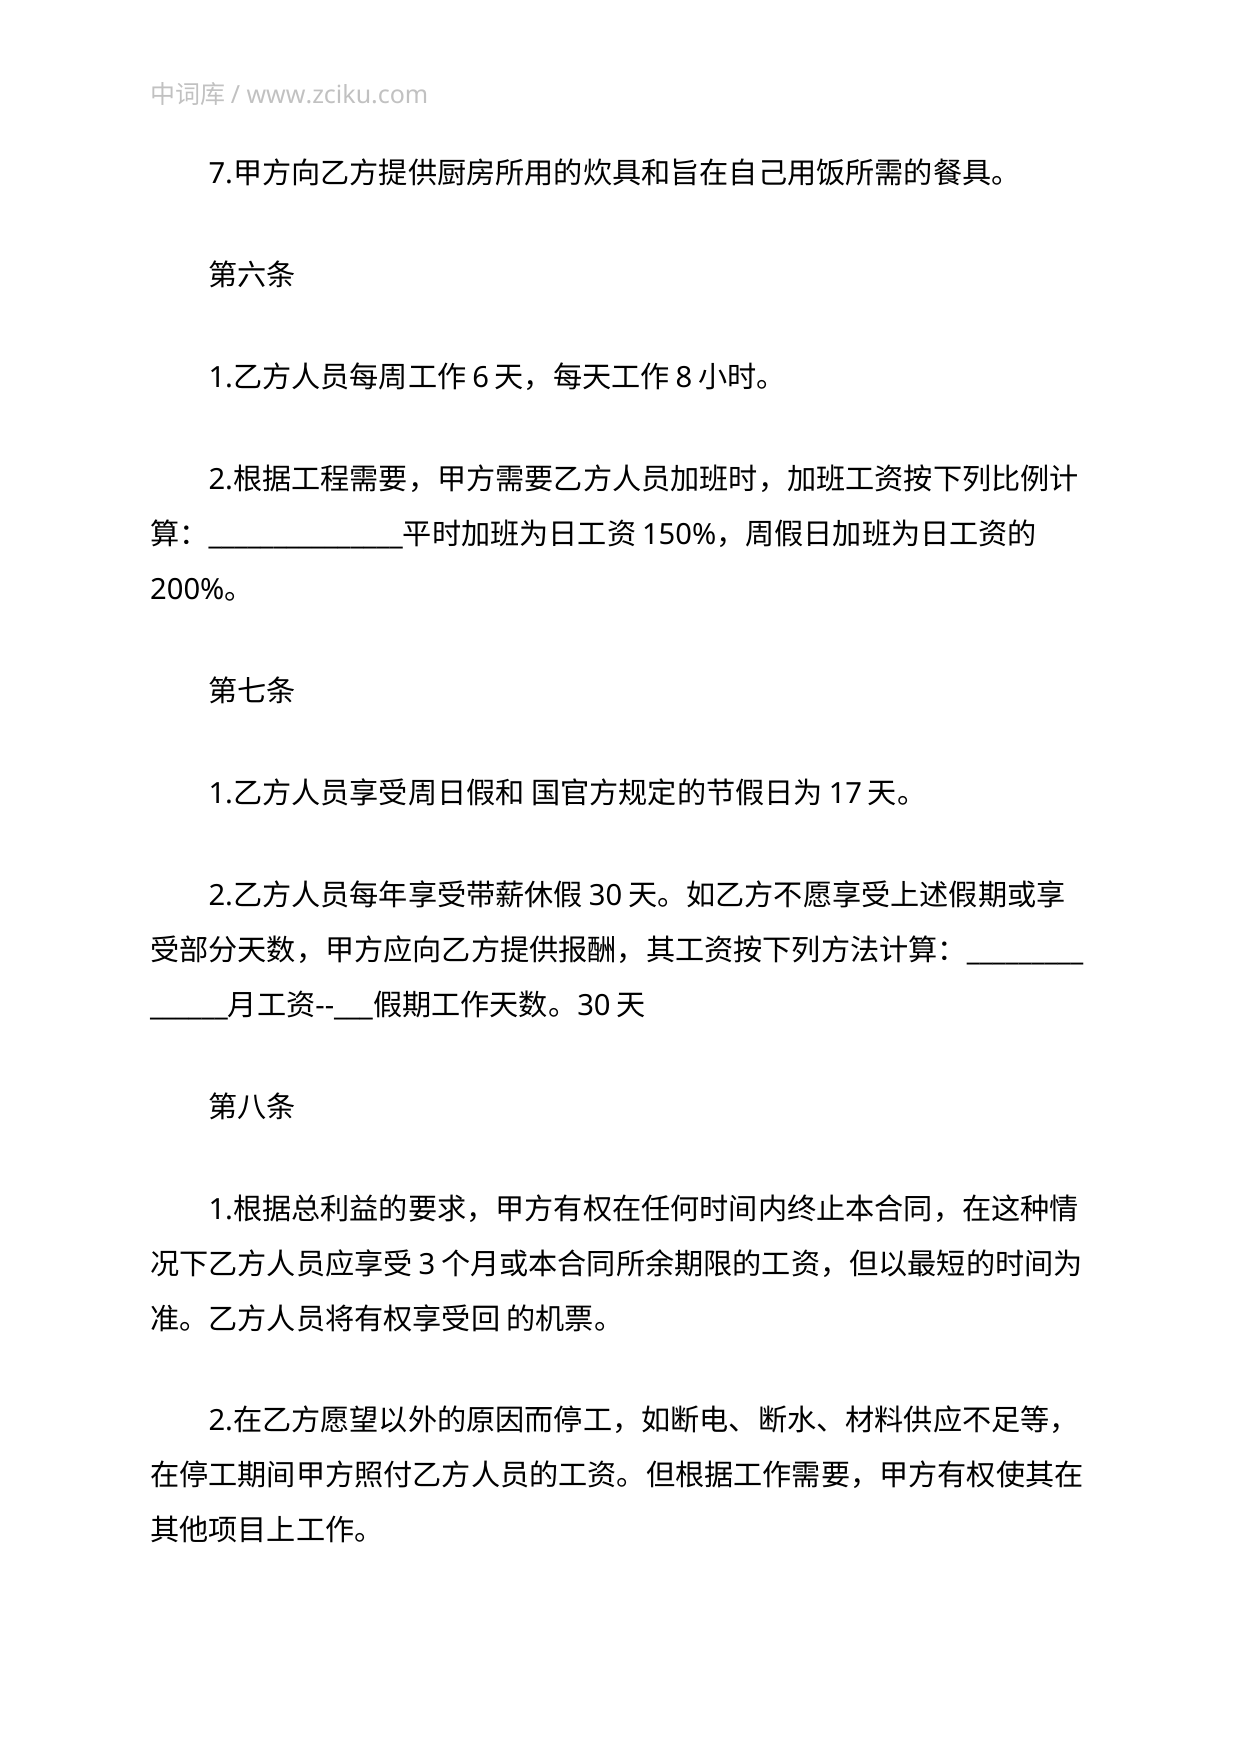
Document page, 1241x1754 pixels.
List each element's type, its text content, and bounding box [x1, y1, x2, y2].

text 7.甲方向乙方提供厨房所用的炊具和旨在自己用饭所需的餐具。 [150, 150, 1090, 192]
text 第八条 [150, 1083, 1090, 1126]
text 2.乙方人员每年享受带薪休假30天。如乙方不愿享受上述假期或享受部分天数，甲方应向乙方提供报酬，其工资按下列方法计算：_______________月工资--___假期工作天数。30天 [150, 871, 1090, 1024]
text 第七条 [150, 668, 1090, 710]
text 2.在乙方愿望以外的原因而停工，如断电、断水、材料供应不足等，在停工期间甲方照付乙方人员的工资。但根据工作需要，甲方有权使其在其他项目上工作。 [150, 1397, 1090, 1549]
text 第六条 [150, 252, 1090, 294]
text 1.乙方人员每周工作6天，每天工作8小时。 [150, 354, 1090, 396]
text 1.乙方人员享受周日假和 国官方规定的节假日为17天。 [150, 769, 1090, 812]
text 1.根据总利益的要求，甲方有权在任何时间内终止本合同，在这种情况下乙方人员应享受3个月或本合同所余期限的工资，但以最短的时间为准。乙方人员将有权享受回 的机票。 [150, 1185, 1090, 1337]
text 2.根据工程需要，甲方需要乙方人员加班时，加班工资按下列比例计算：_______________平时加班为日工资150%，周假日加班为日工资的200%。 [150, 456, 1090, 608]
